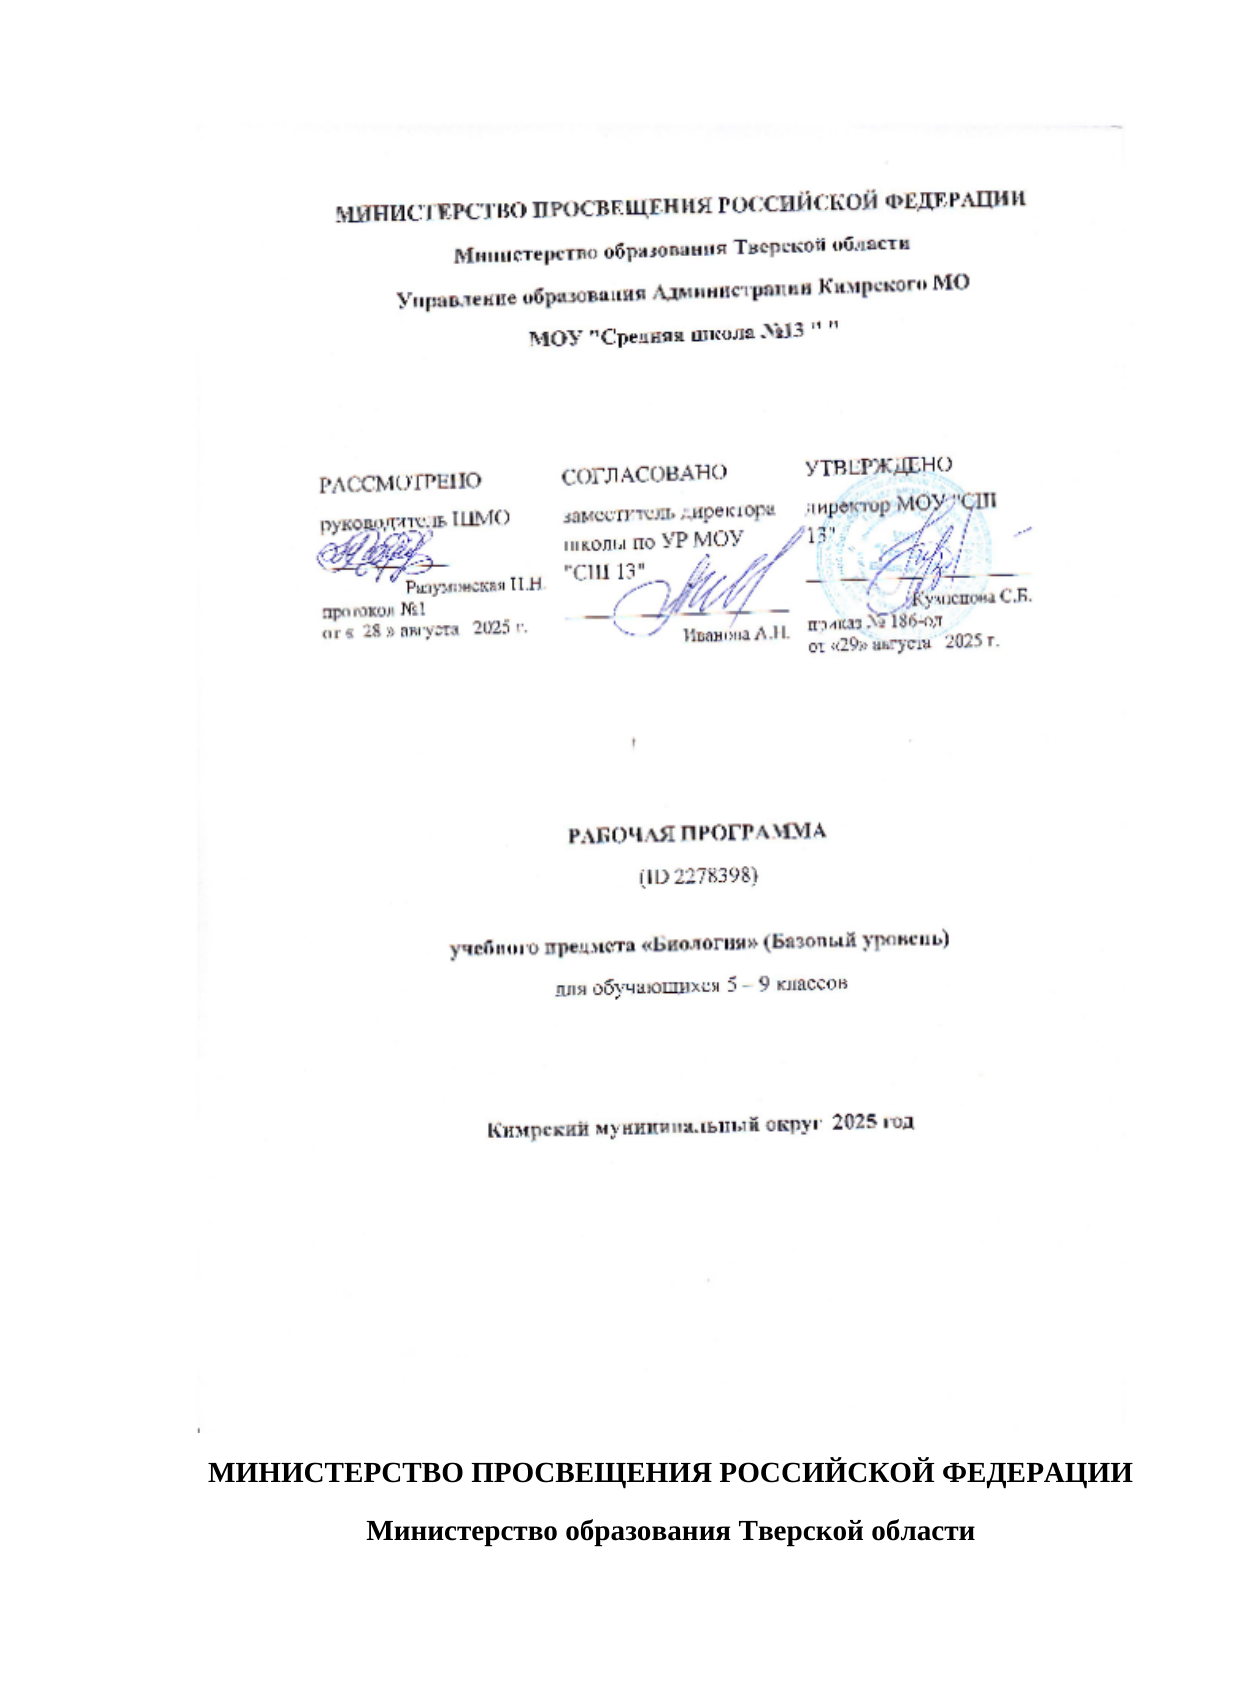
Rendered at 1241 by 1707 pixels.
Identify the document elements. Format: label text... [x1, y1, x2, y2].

text МИНИСТЕРСТВО ПРОСВЕЩЕНИЯ РОССИЙСКОЙ ФЕДЕРАЦИИ [190, 118, 1152, 1489]
text ‌Министерство образования Тверской области‌‌ [190, 1513, 1152, 1546]
